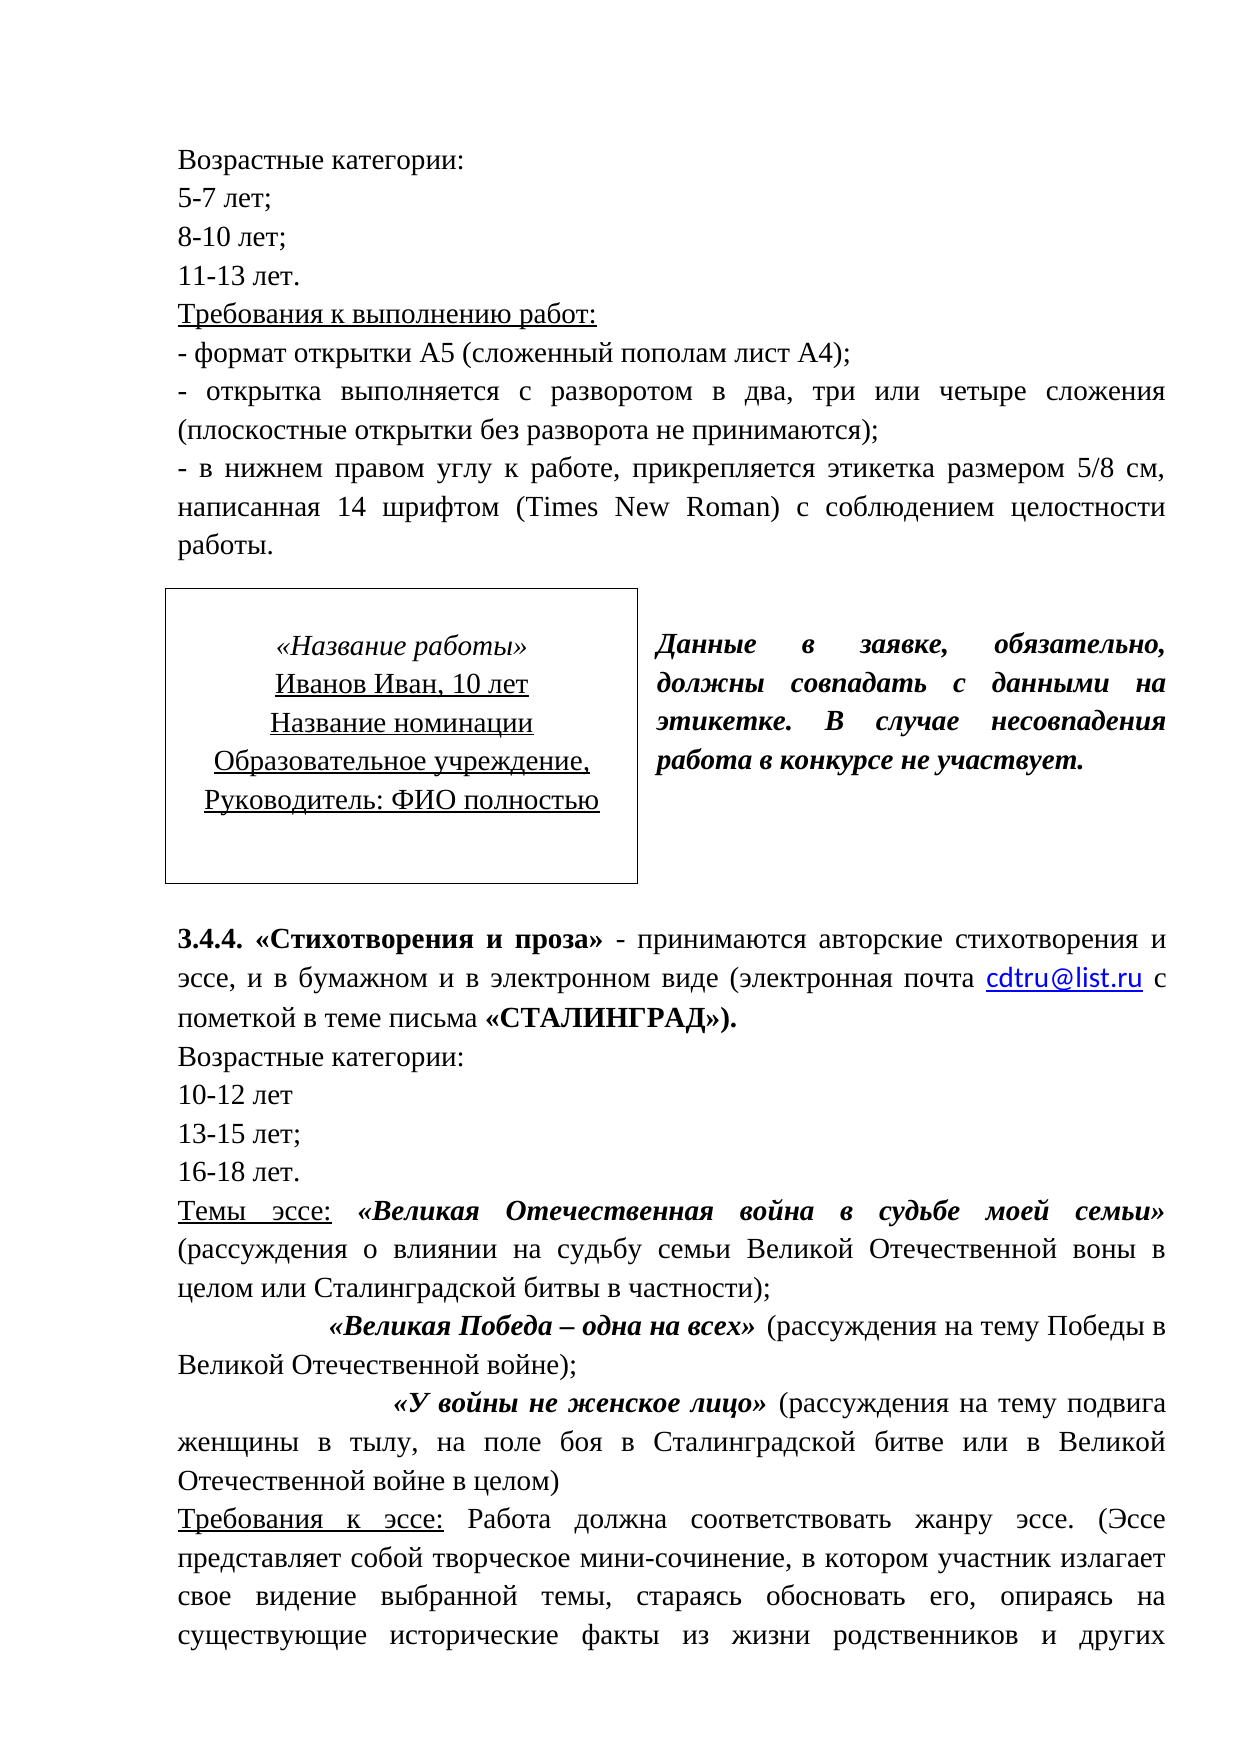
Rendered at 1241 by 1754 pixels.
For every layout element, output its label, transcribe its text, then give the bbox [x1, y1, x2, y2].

text Данные в заявке, обязательно, должны совпадать с данными на этикетке. В случае несовпадения работа в конкурсе не участвует. [638, 626, 1167, 776]
text - формат открытки А5 (сложенный пополам лист А4); [177, 335, 1167, 368]
text 13-15 лет; [177, 1116, 1167, 1149]
text Темы эссе: «Великая Отечественная война в судьбе моей семьи» (рассуждения о влиянии на судьбу семьи Великой Отечественной воны в целом или Сталинградской битвы в частности); [177, 1265, 1167, 1303]
text 10-12 лет [177, 1077, 1167, 1111]
text «Великая Победа – одна на всех» (рассуждения на тему Победы в Великой Отечественной войне); [177, 1342, 1167, 1381]
text - открытка выполняется с разворотом в два, три или четыре сложения (плоскостные открытки без разворота не принимаются); [177, 373, 1167, 445]
text 5-7 лет; [177, 181, 1167, 214]
text Темы эссе: «Великая Отечественная война в судьбе моей семьи» (рассуждения о влиянии на судьбу семьи Великой Отечественной воны в целом или Сталинградской битвы в частности); [177, 1193, 1167, 1231]
text 16-18 лет. [177, 1154, 1167, 1188]
text Возрастные категории: [177, 142, 1167, 176]
text - в нижнем правом углу к работе, прикрепляется этикетка размером 5/8 см, написанная 14 шрифтом (Times New Roman) с соблюдением целостности работы. [177, 450, 1167, 561]
text Требования к выполнению работ: [177, 296, 1167, 330]
text Возрастные категории: [177, 1039, 1167, 1072]
table_header «Название работы» Иванов Иван, 10 лет Название номинации Образовательное учреждение, Руководитель: ФИО полностью [166, 589, 637, 883]
text «У войны не женское лицо» (рассуждения на тему подвига женщины в тылу, на поле боя в Сталинградской битве или в Великой Отечественной войне в целом) [177, 1458, 1167, 1496]
text 8-10 лет; [177, 219, 1167, 253]
text 3.4.4. «Стихотворения и проза» - принимаются авторские стихотворения и эссе, и в бумажном и в электронном виде (электронная почта cdtru@list.ru с пометкой в теме письма «СТАЛИНГРАД»). [177, 921, 1167, 1034]
text 11-13 лет. [177, 258, 1167, 291]
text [177, 1501, 1167, 1650]
